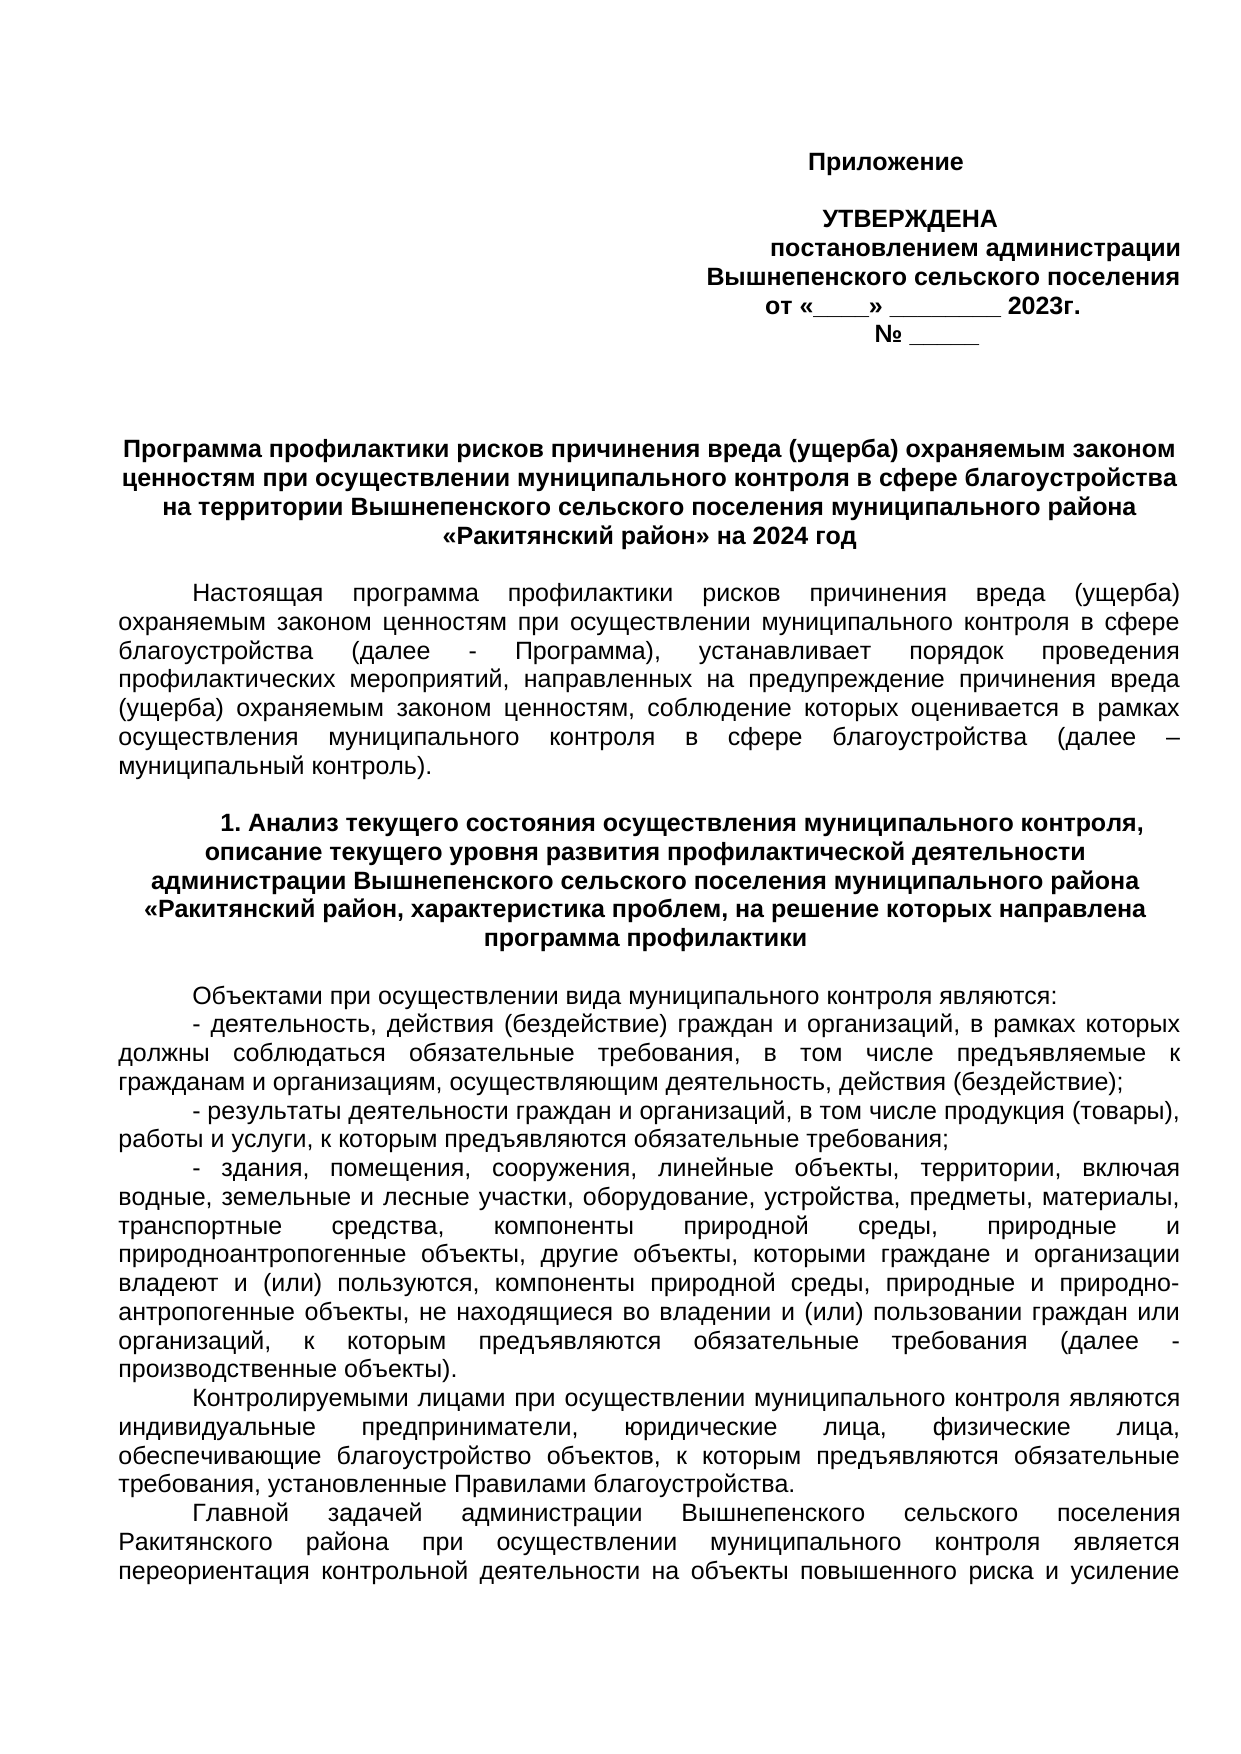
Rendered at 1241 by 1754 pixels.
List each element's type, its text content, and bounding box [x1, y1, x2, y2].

text Настоящая программа профилактики рисков причинения вреда (ущерба) охраняемым законом ценностям при осуществлении муниципального контроля в сфере благоустройства (далее - Программа), устанавливает порядок проведения профилактических мероприятий, направленных на предупреждение причинения вреда (ущерба) охраняемым законом ценностям, соблюдение которых оценивается в рамках осуществления муниципального контроля в сфере благоустройства (далее – муниципальный контроль). [118, 578, 1181, 779]
text № _____ [118, 319, 1181, 348]
text Объектами при осуществлении вида муниципального контроля являются: [148, 981, 1181, 1009]
text Контролируемыми лицами при осуществлении муниципального контроля являются индивидуальные предприниматели, юридические лица, физические лица, обеспечивающие благоустройство объектов, к которым предъявляются обязательные требования, установленные Правилами благоустройства. [118, 1383, 1181, 1498]
text УТВЕРЖДЕНА [118, 204, 1181, 233]
text от «____» ________ 2023г. [118, 291, 1181, 319]
text Приложение [118, 147, 1181, 176]
text - деятельность, действия (бездействие) граждан и организаций, в рамках которых должны соблюдаться обязательные требования, в том числе предъявляемые к гражданам и организациям, осуществляющим деятельность, действия (бездействие); [118, 1009, 1181, 1096]
text - результаты деятельности граждан и организаций, в том числе продукция (товары), работы и услуги, к которым предъявляются обязательные требования; [118, 1096, 1181, 1153]
text постановлением администрации [118, 233, 1181, 262]
text Вышнепенского сельского поселения [118, 262, 1181, 291]
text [118, 1498, 1181, 1584]
text 1. Анализ текущего состояния осуществления муниципального контроля, описание текущего уровня развития профилактической деятельности администрации Вышнепенского сельского поселения муниципального района «Ракитянский район, характеристика проблем, на решение которых направлена программа профилактики [118, 808, 1173, 952]
text Программа профилактики рисков причинения вреда (ущерба) охраняемым законом ценностям при осуществлении муниципального контроля в сфере благоустройства на территории Вышнепенского сельского поселения муниципального района «Ракитянский район» на 2024 год [118, 434, 1181, 549]
text - здания, помещения, сооружения, линейные объекты, территории, включая водные, земельные и лесные участки, оборудование, устройства, предметы, материалы, транспортные средства, компоненты природной среды, природные и природноантропогенные объекты, другие объекты, которыми граждане и организации владеют и (или) пользуются, компоненты природной среды, природные и природно-антропогенные объекты, не находящиеся во владении и (или) пользовании граждан или организаций, к которым предъявляются обязательные требования (далее - производственные объекты). [118, 1153, 1181, 1383]
